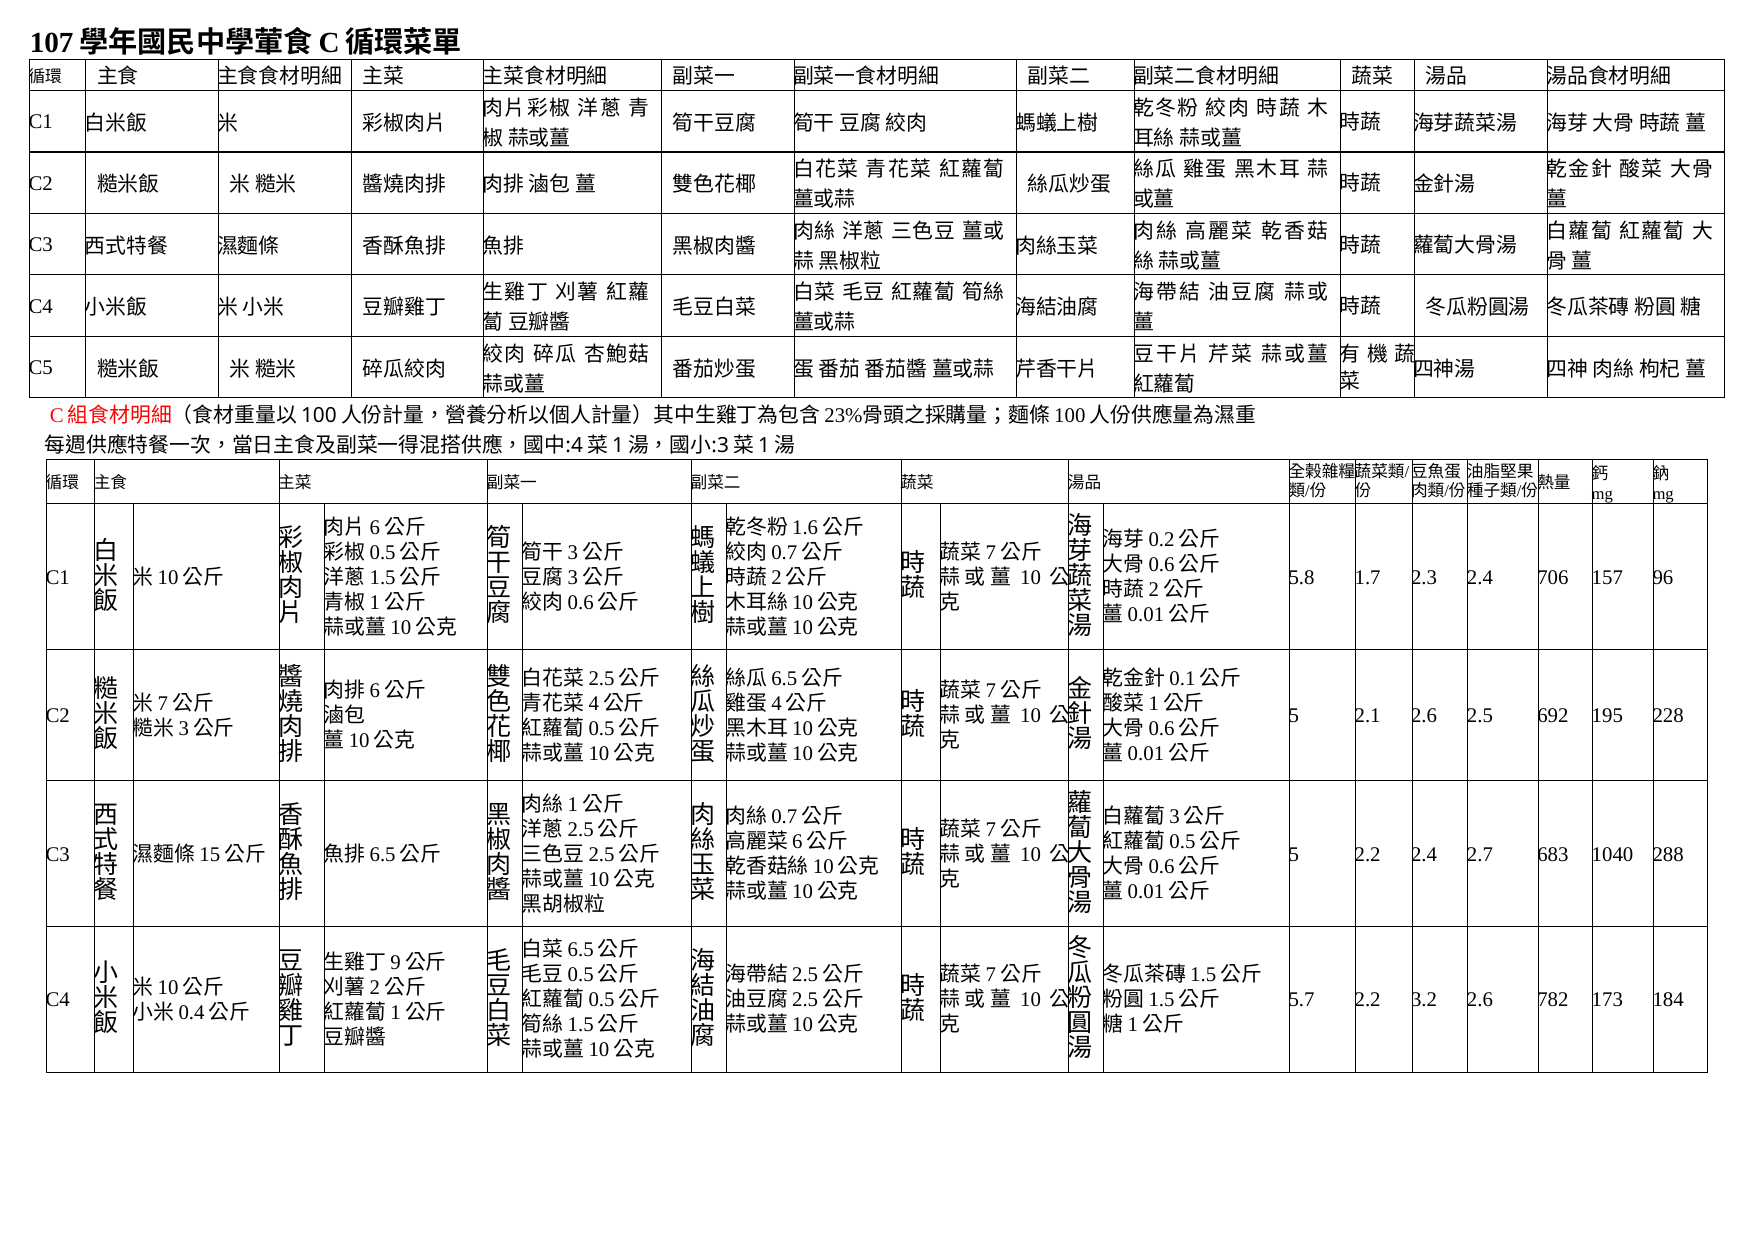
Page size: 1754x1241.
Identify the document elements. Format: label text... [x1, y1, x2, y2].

table_cell 米10公斤 小米0.4公斤 [134, 927, 279, 1072]
table_cell 白花菜 青花菜 紅蘿蔔 薑或蒜 [795, 153, 1016, 213]
table_cell 冬瓜粉圓湯 [1415, 275, 1547, 336]
table_cell 時蔬 [902, 504, 940, 649]
table_cell 西式特餐 [86, 214, 218, 274]
table_header 蔬菜類/份 [1356, 460, 1412, 503]
table_header 循環 [47, 460, 94, 503]
table_cell C2 [47, 650, 94, 780]
table_cell 5 [1290, 781, 1355, 926]
table_cell 173 [1593, 927, 1653, 1072]
table_cell 米 糙米 [219, 153, 351, 213]
table_cell 肉片6公斤 彩椒0.5公斤 洋蔥1.5公斤 青椒1公斤 蒜或薑10公克 [325, 504, 487, 649]
table_cell 1040 [1593, 781, 1653, 926]
table_header 副菜一 [662, 60, 794, 90]
table_header 全榖雜糧類/份 [1290, 460, 1355, 503]
table_cell 3.2 [1413, 927, 1467, 1072]
table_cell 彩椒肉片 [352, 91, 483, 151]
table_cell 海結油腐 [1017, 275, 1134, 336]
table_cell 筍干3公斤 豆腐3公斤 絞肉0.6公斤 [523, 504, 691, 649]
table_cell 白蘿蔔3公斤 紅蘿蔔0.5公斤 大骨0.6公斤 薑0.01公斤 [1104, 781, 1289, 926]
table_cell 魚排 [484, 214, 661, 274]
table_cell 醬燒肉排 [280, 650, 324, 780]
table_cell 芹香干片 [1017, 337, 1134, 397]
table_cell 豆干片 芹菜 蒜或薑 紅蘿蔔 [1135, 337, 1340, 397]
table_cell 小米飯 [95, 927, 133, 1072]
table_cell 肉絲玉菜 [692, 781, 726, 926]
table_cell 冬瓜粉圓湯 [1069, 927, 1103, 1072]
table_cell 蘿蔔大骨湯 [1415, 214, 1547, 274]
table_cell 海芽 大骨 時蔬 薑 [1548, 91, 1724, 151]
table_cell 184 [1654, 927, 1707, 1072]
table_cell 生雞丁9公斤 刈薯2公斤 紅蘿蔔1公斤 豆瓣醬 [325, 927, 487, 1072]
table_cell 白米飯 [86, 91, 218, 151]
table_cell 5.8 [1290, 504, 1355, 649]
table_cell 706 [1539, 504, 1592, 649]
table_header 熱量 [1539, 460, 1592, 503]
table_header 豆魚蛋肉類/份 [1413, 460, 1467, 503]
table_cell 乾冬粉 絞肉 時蔬 木耳絲 蒜或薑 [1135, 91, 1340, 151]
table_cell 692 [1539, 650, 1592, 780]
table_cell 蔬菜7公斤 蒜或薑10公克 [941, 927, 1068, 1072]
table_header 蔬菜 [902, 460, 1068, 503]
table_cell 濕麵條15公斤 [134, 781, 279, 926]
table_header 副菜一 [488, 460, 691, 503]
table_cell 濕麵條 [219, 214, 351, 274]
table_cell 2.4 [1413, 781, 1467, 926]
table_cell 毛豆白菜 [662, 275, 794, 336]
table_cell 筍干豆腐 [662, 91, 794, 151]
table_cell 小米飯 [86, 275, 218, 336]
table_cell 2.6 [1413, 650, 1467, 780]
table_cell 海芽0.2公斤 大骨0.6公斤 時蔬2公斤 薑0.01公斤 [1104, 504, 1289, 649]
table_cell C3 [30, 214, 85, 274]
table_cell 糙米飯 [86, 337, 218, 397]
table_cell C4 [30, 275, 85, 336]
table_cell 冬瓜茶磚 粉圓 糖 [1548, 275, 1724, 336]
table_cell C5 [30, 337, 85, 397]
table_cell 肉絲 洋蔥 三色豆 薑或蒜 黑椒粒 [795, 214, 1016, 274]
table_cell 肉絲1公斤 洋蔥2.5公斤 三色豆2.5公斤 蒜或薑10公克 黑胡椒粒 [523, 781, 691, 926]
table_header 蔬菜 [1341, 60, 1414, 90]
table_cell 雙色花椰 [488, 650, 522, 780]
table_cell 絞肉 碎瓜 杏鮑菇 蒜或薑 [484, 337, 661, 397]
table_cell 香酥魚排 [352, 214, 483, 274]
table_cell 筍干豆腐 [488, 504, 522, 649]
table_cell 海芽蔬菜湯 [1069, 504, 1103, 649]
table_cell 1.7 [1356, 504, 1412, 649]
table_cell 毛豆白菜 [488, 927, 522, 1072]
table_cell 米 糙米 [219, 337, 351, 397]
table_cell 米 [219, 91, 351, 151]
table_cell 2.7 [1468, 781, 1538, 926]
table_cell 糙米飯 [95, 650, 133, 780]
table_cell 米10公斤 [134, 504, 279, 649]
text C組食材明細（食材重量以100人份計量，營養分析以個人計量）其中生雞丁為包含23%骨頭之採購量；麵條100人份供應量為濕重 [35, 398, 1724, 429]
table_cell 時蔬 [902, 927, 940, 1072]
table_cell 魚排6.5公斤 [325, 781, 487, 926]
table_cell 海帶結2.5公斤 油豆腐2.5公斤 蒜或薑10公克 [727, 927, 901, 1072]
table_cell 有機蔬菜 [1341, 337, 1414, 397]
table_cell 683 [1539, 781, 1592, 926]
table_cell 醬燒肉排 [352, 153, 483, 213]
table_cell 2.1 [1356, 650, 1412, 780]
table_cell 蘿蔔大骨湯 [1069, 781, 1103, 926]
table_cell 時蔬 [1341, 91, 1414, 151]
table_cell 蔬菜7公斤 蒜或薑10公克 [941, 781, 1068, 926]
table_header 主菜 [280, 460, 487, 503]
table_cell C2 [30, 153, 85, 213]
table_cell 蔬菜7公斤 蒜或薑10公克 [941, 504, 1068, 649]
text 每週供應特餐一次，當日主食及副菜一得混搭供應，國中:4菜1湯，國小:3菜1湯 [35, 429, 1724, 459]
table_header 湯品食材明細 [1548, 60, 1724, 90]
table_cell 白花菜2.5公斤 青花菜4公斤 紅蘿蔔0.5公斤 蒜或薑10公克 [523, 650, 691, 780]
table_cell 肉片彩椒 洋蔥 青椒 蒜或薑 [484, 91, 661, 151]
table_header 鈉 mg [1654, 460, 1707, 503]
table_cell 782 [1539, 927, 1592, 1072]
table_cell 冬瓜茶磚1.5公斤 粉圓1.5公斤 糖1公斤 [1104, 927, 1289, 1072]
table_header 副菜二食材明細 [1135, 60, 1340, 90]
table_cell 肉絲 高麗菜 乾香菇絲 蒜或薑 [1135, 214, 1340, 274]
table_cell 時蔬 [902, 650, 940, 780]
table_header 副菜二 [692, 460, 901, 503]
table_cell 肉排6公斤 滷包 薑10公克 [325, 650, 487, 780]
table_cell 時蔬 [902, 781, 940, 926]
table_cell 螞蟻上樹 [1017, 91, 1134, 151]
table_cell 白菜 毛豆 紅蘿蔔 筍絲 薑或蒜 [795, 275, 1016, 336]
table_cell 5 [1290, 650, 1355, 780]
table_cell 海結油腐 [692, 927, 726, 1072]
table_cell 肉絲0.7公斤 高麗菜6公斤 乾香菇絲10公克 蒜或薑10公克 [727, 781, 901, 926]
table_cell 2.3 [1413, 504, 1467, 649]
table_cell 2.5 [1468, 650, 1538, 780]
table_cell 288 [1654, 781, 1707, 926]
table_cell 絲瓜炒蛋 [692, 650, 726, 780]
table_cell C4 [47, 927, 94, 1072]
table_cell 彩椒肉片 [280, 504, 324, 649]
table_cell 海芽蔬菜湯 [1415, 91, 1547, 151]
table_cell 生雞丁 刈薯 紅蘿蔔 豆瓣醬 [484, 275, 661, 336]
table_cell 白菜6.5公斤 毛豆0.5公斤 紅蘿蔔0.5公斤 筍絲1.5公斤 蒜或薑10公克 [523, 927, 691, 1072]
table_cell C1 [47, 504, 94, 649]
table_header 主食 [95, 460, 279, 503]
table_cell 白蘿蔔 紅蘿蔔 大骨 薑 [1548, 214, 1724, 274]
table_header 湯品 [1415, 60, 1547, 90]
table_header 油脂堅果種子類/份 [1468, 460, 1538, 503]
table_cell 米7公斤 糙米3公斤 [134, 650, 279, 780]
table_cell 海帶結 油豆腐 蒜或薑 [1135, 275, 1340, 336]
table_cell 絲瓜6.5公斤 雞蛋4公斤 黑木耳10公克 蒜或薑10公克 [727, 650, 901, 780]
table_cell 豆瓣雞丁 [352, 275, 483, 336]
table_cell 黑椒肉醬 [488, 781, 522, 926]
table_cell 乾金針 酸菜 大骨 薑 [1548, 153, 1724, 213]
table_cell 時蔬 [1341, 275, 1414, 336]
table_cell 肉絲玉菜 [1017, 214, 1134, 274]
table_cell 乾冬粉1.6公斤 絞肉0.7公斤 時蔬2公斤 木耳絲10公克 蒜或薑10公克 [727, 504, 901, 649]
table_cell 螞蟻上樹 [692, 504, 726, 649]
table_cell 米 小米 [219, 275, 351, 336]
table_cell 筍干 豆腐 絞肉 [795, 91, 1016, 151]
table_cell 豆瓣雞丁 [280, 927, 324, 1072]
table_header 主食食材明細 [219, 60, 351, 90]
table_header 副菜一食材明細 [795, 60, 1016, 90]
table_header 主菜 [352, 60, 483, 90]
table_header 主食 [86, 60, 218, 90]
table_cell 2.2 [1356, 781, 1412, 926]
table_cell 糙米飯 [86, 153, 218, 213]
table_cell 228 [1654, 650, 1707, 780]
table_header 循環 [30, 60, 85, 90]
table_cell 時蔬 [1341, 214, 1414, 274]
table_cell 番茄炒蛋 [662, 337, 794, 397]
table_header 主菜食材明細 [484, 60, 661, 90]
table_header 鈣 mg [1593, 460, 1653, 503]
table_cell 肉排 滷包 薑 [484, 153, 661, 213]
table_cell 絲瓜 雞蛋 黑木耳 蒜或薑 [1135, 153, 1340, 213]
table_cell 乾金針0.1公斤 酸菜1公斤 大骨0.6公斤 薑0.01公斤 [1104, 650, 1289, 780]
table_cell 2.4 [1468, 504, 1538, 649]
text 107學年國民中學葷食C循環菜單 [29, 29, 1724, 59]
table_cell 96 [1654, 504, 1707, 649]
table_cell 四神湯 [1415, 337, 1547, 397]
table_cell 157 [1593, 504, 1653, 649]
table_cell 白米飯 [95, 504, 133, 649]
table_cell 碎瓜絞肉 [352, 337, 483, 397]
table_cell 時蔬 [1341, 153, 1414, 213]
table_cell 金針湯 [1069, 650, 1103, 780]
table_cell C1 [30, 91, 85, 151]
table_cell 2.6 [1468, 927, 1538, 1072]
table_cell 四神 肉絲 枸杞 薑 [1548, 337, 1724, 397]
table_cell 2.2 [1356, 927, 1412, 1072]
table_cell C3 [47, 781, 94, 926]
table_cell 西式特餐 [95, 781, 133, 926]
table_cell 香酥 魚排 [280, 781, 324, 926]
table_cell 金針湯 [1415, 153, 1547, 213]
table_cell 黑椒肉醬 [662, 214, 794, 274]
table_header 湯品 [1069, 460, 1289, 503]
table_header 副菜二 [1017, 60, 1134, 90]
table_cell 195 [1593, 650, 1653, 780]
table_cell 5.7 [1290, 927, 1355, 1072]
table_cell 蛋 番茄 番茄醬 薑或蒜 [795, 337, 1016, 397]
table_cell 雙色花椰 [662, 153, 794, 213]
table_cell 絲瓜炒蛋 [1017, 153, 1134, 213]
table_cell 蔬菜7公斤 蒜或薑10公克 [941, 650, 1068, 780]
